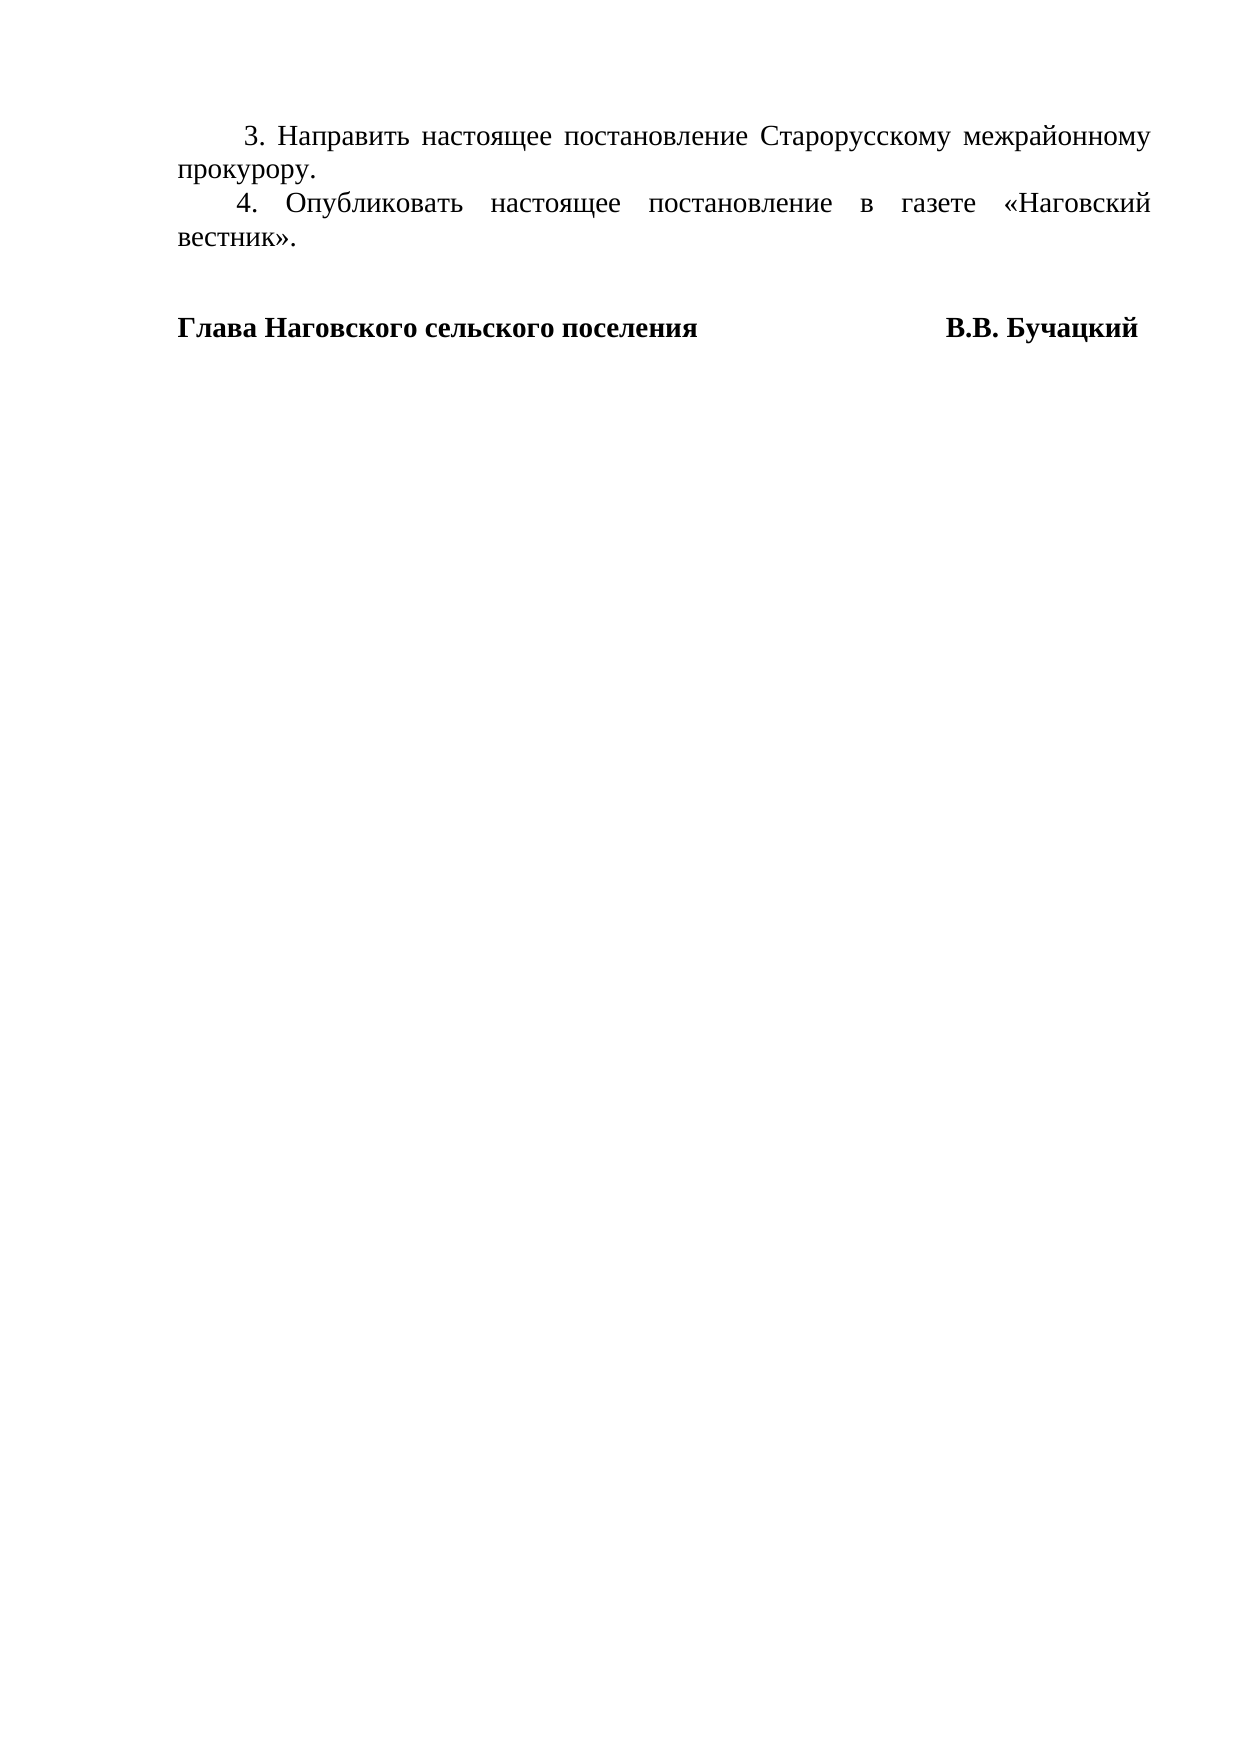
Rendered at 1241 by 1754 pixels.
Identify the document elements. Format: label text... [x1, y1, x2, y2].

text 3. Направить настоящее постановление Старорусскому межрайонному прокурору. [177, 118, 1152, 185]
title 4. Опубликовать настоящее постановление в газете «Наговский вестник». [177, 185, 1152, 252]
title Глава Наговского сельского поселения В.В. Бучацкий [177, 310, 1152, 343]
